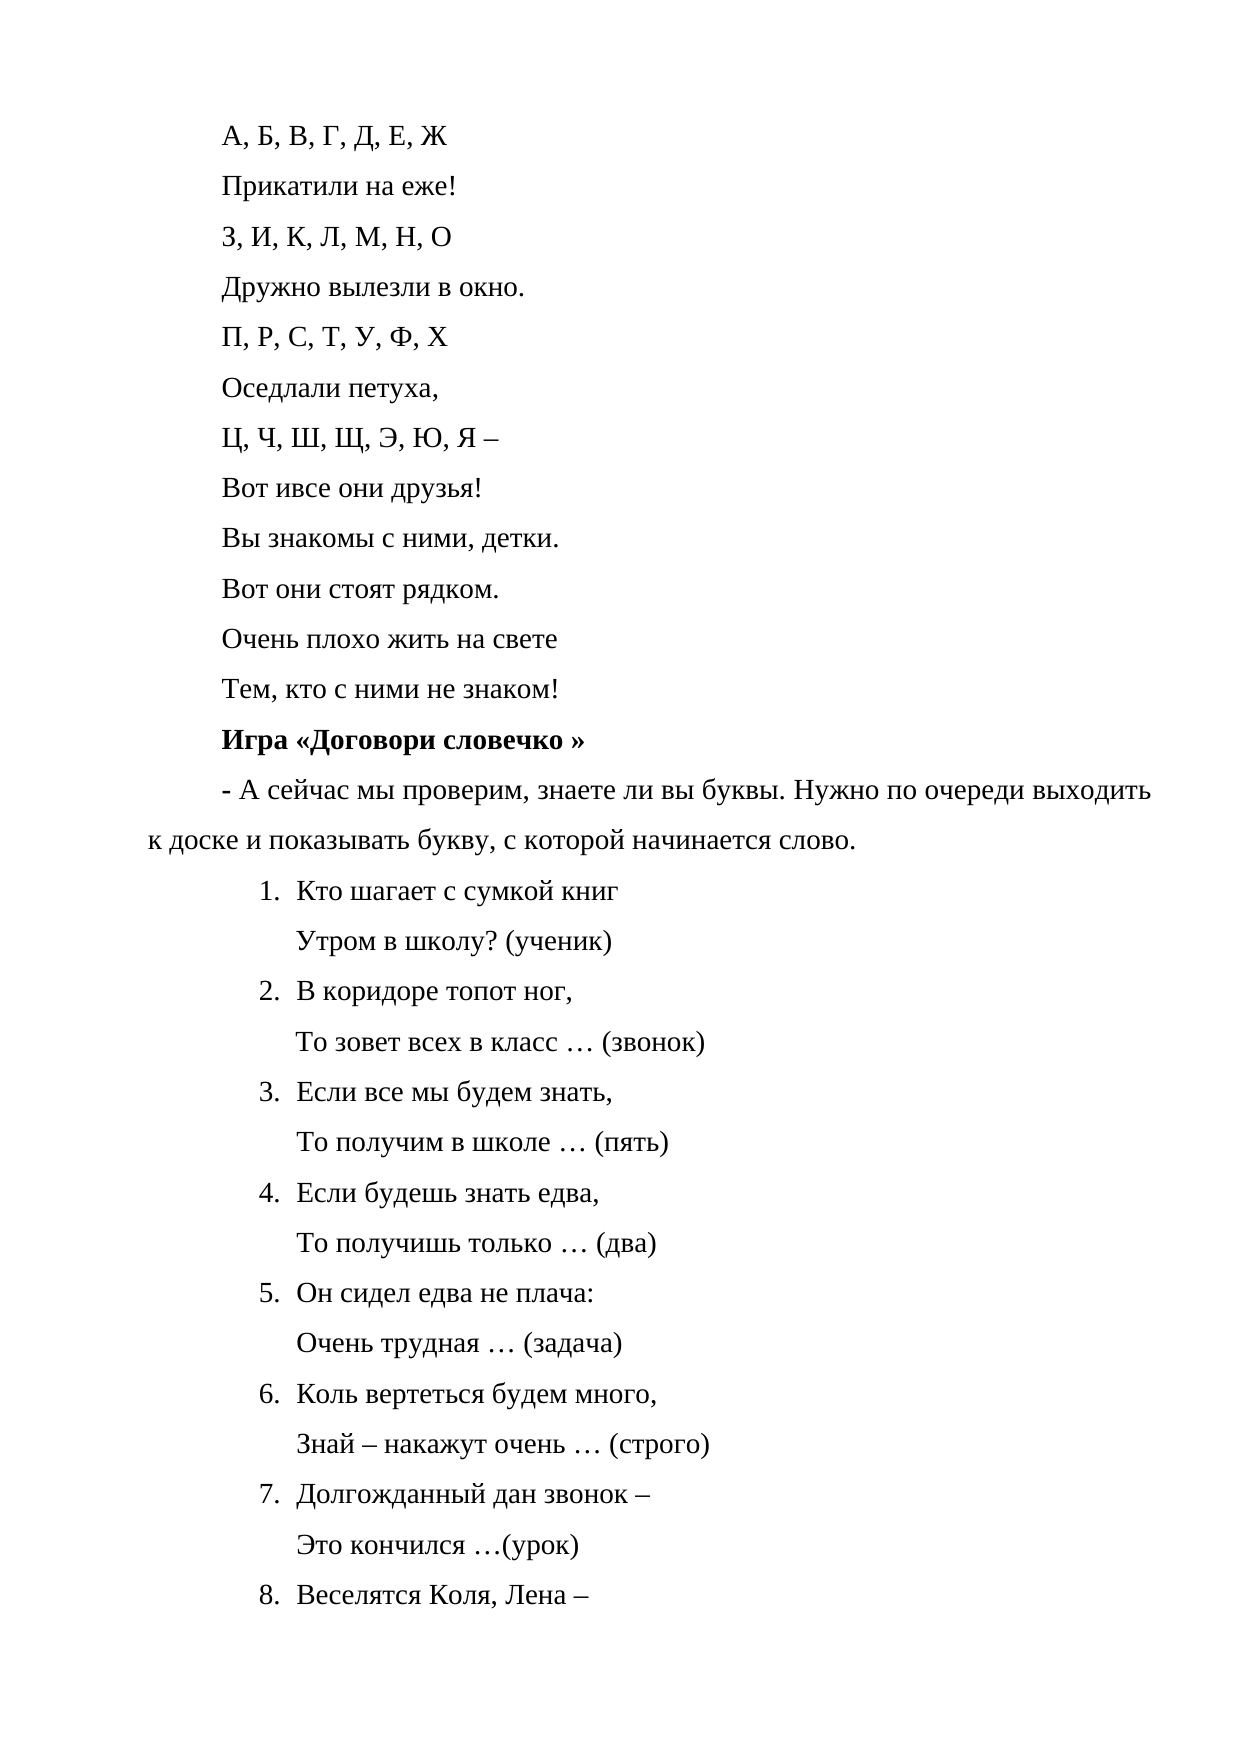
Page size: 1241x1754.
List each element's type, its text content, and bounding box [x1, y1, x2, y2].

list Очень трудная … (задача) [296, 1326, 1152, 1359]
text Игра «Договори словечко » [148, 722, 1152, 755]
list То получим в школе … (пять) [296, 1124, 1152, 1158]
list Это кончился …(урок) [296, 1527, 1152, 1560]
text Оседлали петуха, [148, 370, 1152, 403]
list В коридоре топот ног, [258, 973, 1152, 1007]
text З, И, К, Л, М, Н, О [148, 219, 1152, 252]
text Тем, кто с ними не знаком! [148, 672, 1152, 705]
text Прикатили на еже! [148, 168, 1152, 202]
list Он сидел едва не плача: [258, 1275, 1152, 1309]
list Коль вертеться будем много, [258, 1376, 1152, 1409]
list Знай – накажут очень … (строго) [296, 1426, 1152, 1460]
list Кто шагает с сумкой книг [258, 873, 1152, 906]
text Очень плохо жить на свете [148, 621, 1152, 655]
text Вы знакомы с ними, детки. [148, 521, 1152, 554]
list Веселятся Коля, Лена – [258, 1577, 1152, 1611]
text Утром в школу? (ученик) [148, 923, 1152, 957]
text Вот ивсе они друзья! [148, 470, 1152, 504]
list Долгожданный дан звонок – [258, 1477, 1152, 1510]
text - А сейчас мы проверим, знаете ли вы буквы. Нужно по очереди выходить к доске и показывать букву, с которой начинается слово. [148, 772, 1152, 856]
text П, Р, С, Т, У, Ф, Х [148, 319, 1152, 353]
list То получишь только … (два) [296, 1225, 1152, 1258]
text То зовет всех в класс … (звонок) [148, 1024, 1152, 1057]
text Ц, Ч, Ш, Щ, Э, Ю, Я – [148, 420, 1152, 453]
text А, Б, В, Г, Д, Е, Ж [148, 118, 1152, 152]
list Если будешь знать едва, [258, 1175, 1152, 1208]
text Вот они стоят рядком. [148, 571, 1152, 604]
list Если все мы будем знать, [258, 1074, 1152, 1108]
text Дружно вылезли в окно. [148, 269, 1152, 303]
